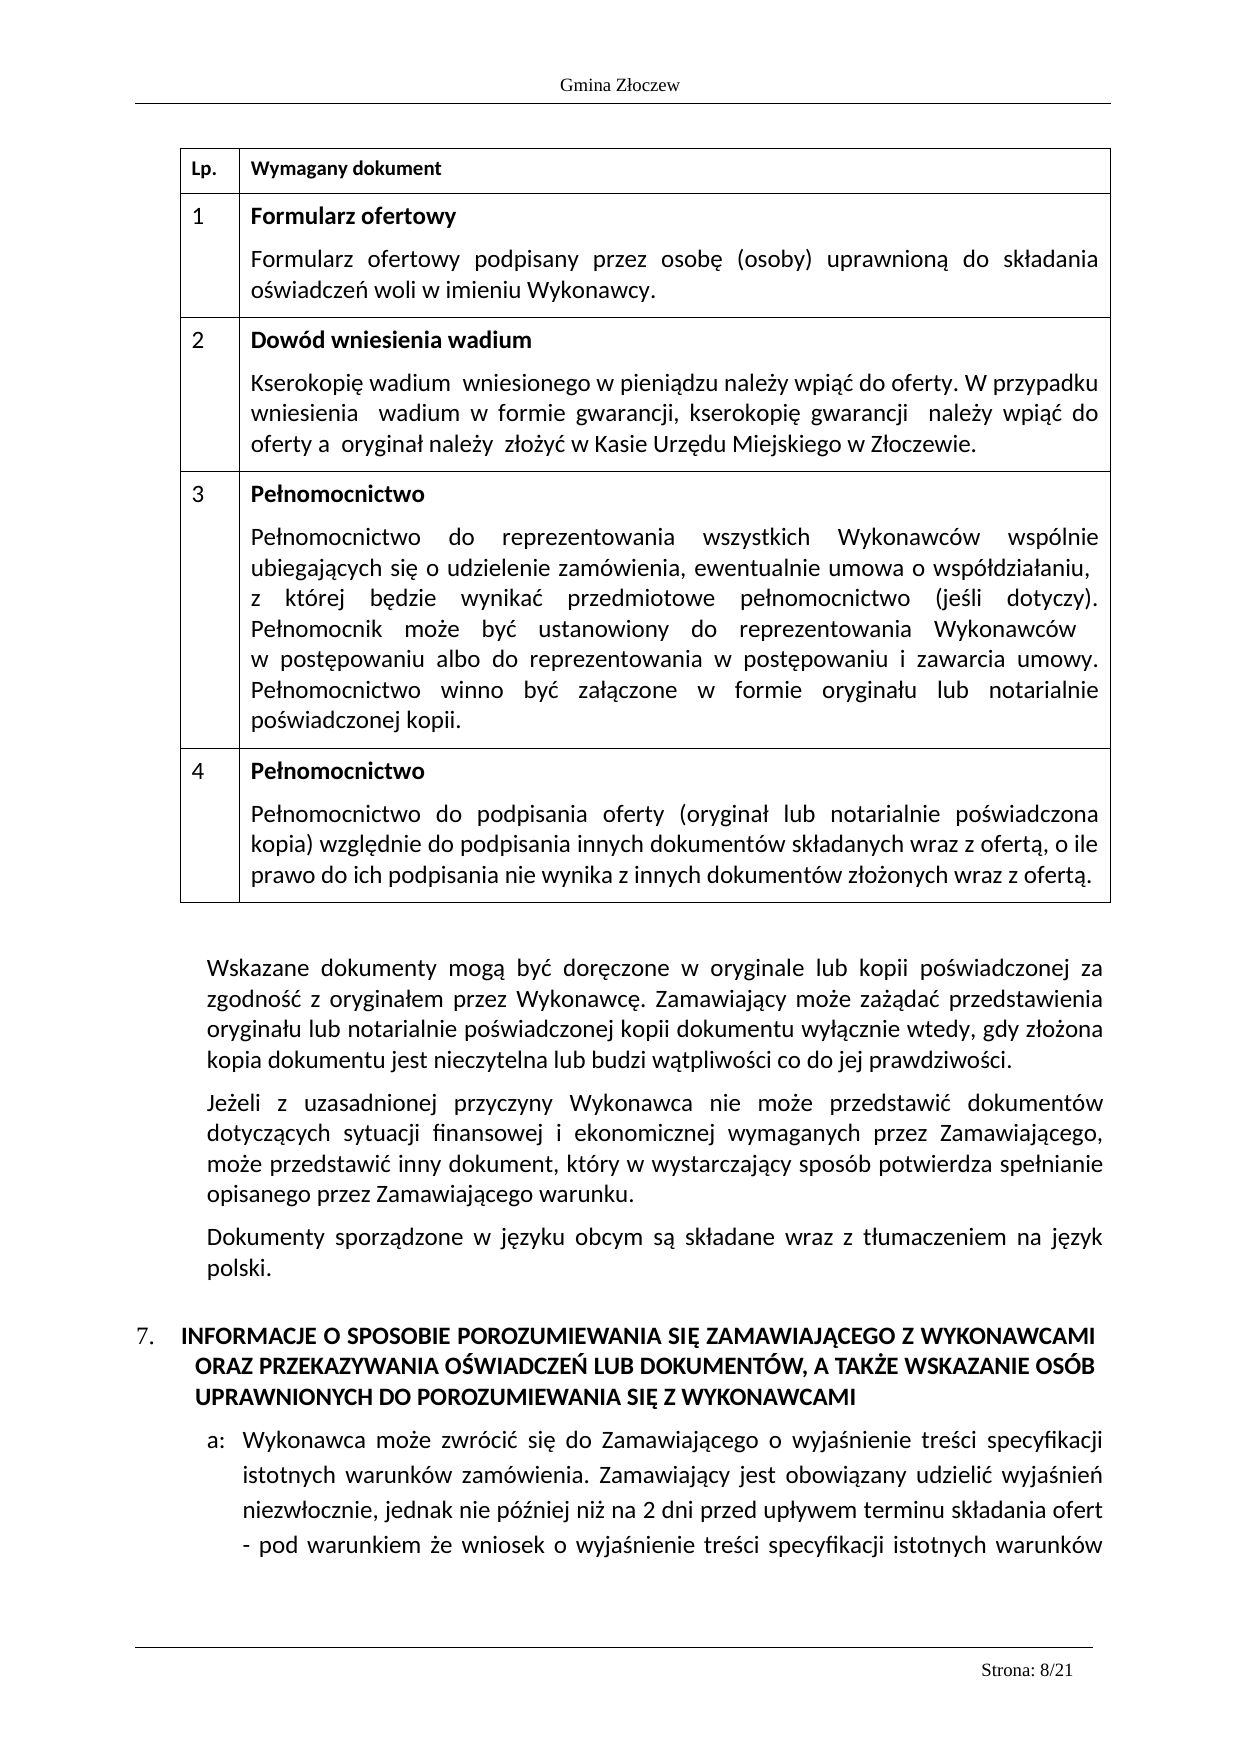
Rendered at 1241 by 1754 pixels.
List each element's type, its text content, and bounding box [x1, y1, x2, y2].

table_cell 3 [181, 472, 239, 748]
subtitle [207, 1424, 1104, 1559]
subtitle Informacje o sposobie porozumiewania się zamawiającego z Wykonawcami oraz przekazywania oświadczeń lub dokumentów, a także wskazanie osób uprawnionych do porozumiewania się z wykonawcami [136, 1320, 1096, 1412]
text Wskazane dokumenty mogą być doręczone w oryginale lub kopii poświadczonej za zgodność z oryginałem przez Wykonawcę. Zamawiający może zażądać przedstawienia oryginału lub notarialnie poświadczonej kopii dokumentu wyłącznie wtedy, gdy złożona kopia dokumentu jest nieczytelna lub budzi wątpliwości co do jej prawdziwości. [207, 952, 1104, 1074]
table_cell 4 [181, 749, 239, 902]
text Jeżeli z uzasadnionej przyczyny Wykonawca nie może przedstawić dokumentów dotyczących sytuacji finansowej i ekonomicznej wymaganych przez Zamawiającego, może przedstawić inny dokument, który w wystarczający sposób potwierdza spełnianie opisanego przez Zamawiającego warunku. [207, 1087, 1104, 1209]
table_header Wymagany dokument [240, 149, 1110, 193]
table_header Lp. [181, 149, 239, 193]
table_cell 2 [181, 318, 239, 471]
table_cell Formularz ofertowy Formularz ofertowy podpisany przez osobę (osoby) uprawnioną do składania oświadczeń woli w imieniu Wykonawcy. [240, 194, 1110, 317]
table_cell Pełnomocnictwo Pełnomocnictwo do reprezentowania wszystkich Wykonawców wspólnie ubiegających się o udzielenie zamówienia, ewentualnie umowa o współdziałaniu, z której będzie wynikać przedmiotowe pełnomocnictwo (jeśli dotyczy). Pełnomocnik może być ustanowiony do reprezentowania Wykonawców w postępowaniu albo do reprezentowania w postępowaniu i zawarcia umowy. Pełnomocnictwo winno być załączone w formie oryginału lub notarialnie poświadczonej kopii. [240, 472, 1110, 748]
table_cell Dowód wniesienia wadium Kserokopię wadium wniesionego w pieniądzu należy wpiąć do oferty. W przypadku wniesienia wadium w formie gwarancji, kserokopię gwarancji należy wpiąć do oferty a oryginał należy złożyć w Kasie Urzędu Miejskiego w Złoczewie. [240, 318, 1110, 471]
table_cell 1 [181, 194, 239, 317]
table_cell Pełnomocnictwo Pełnomocnictwo do podpisania oferty (oryginał lub notarialnie poświadczona kopia) względnie do podpisania innych dokumentów składanych wraz z ofertą, o ile prawo do ich podpisania nie wynika z innych dokumentów złożonych wraz z ofertą. [240, 749, 1110, 902]
text Dokumenty sporządzone w języku obcym są składane wraz z tłumaczeniem na język polski. [207, 1221, 1104, 1282]
